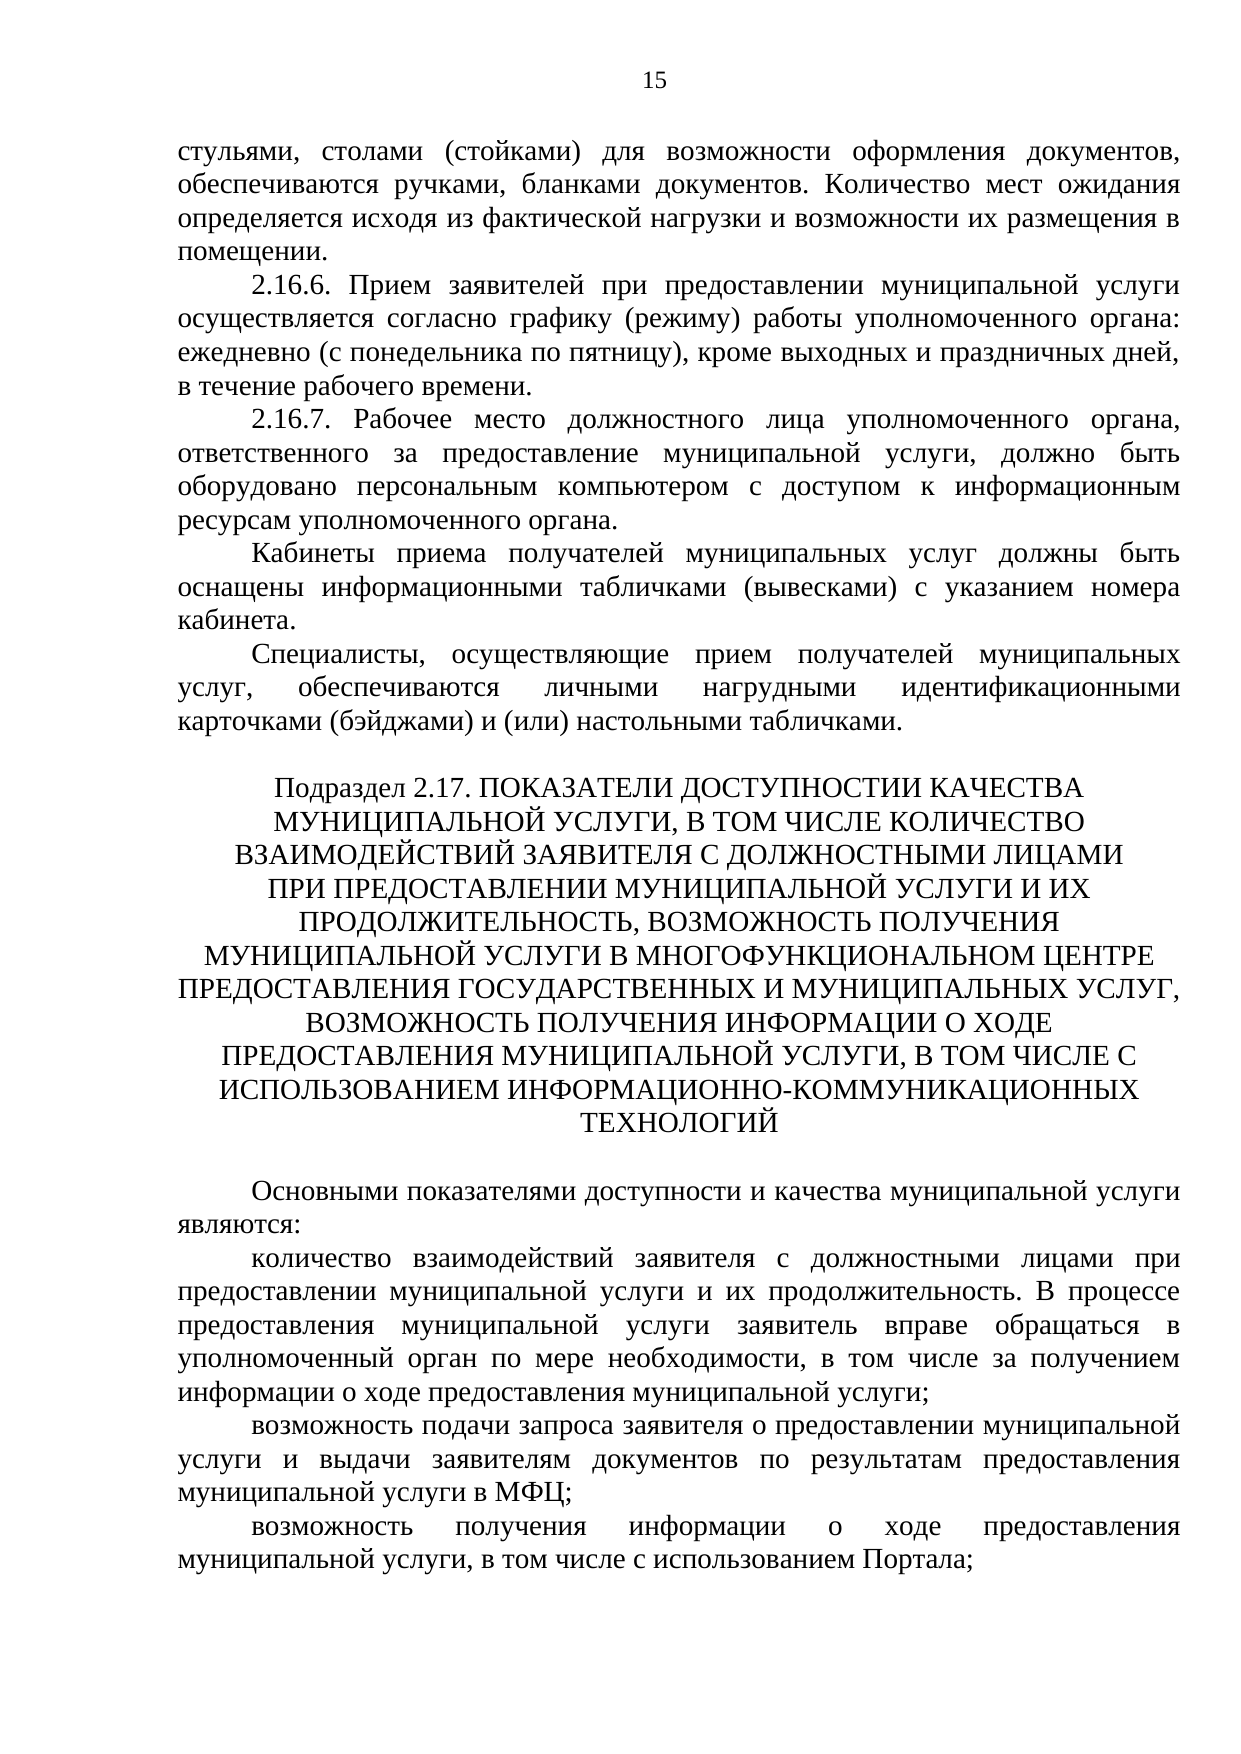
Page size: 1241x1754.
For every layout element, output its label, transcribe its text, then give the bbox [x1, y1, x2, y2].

text количество взаимодействий заявителя с должностными лицами при предоставлении муниципальной услуги и их продолжительность. В процессе предоставления муниципальной услуги заявитель вправе обращаться в уполномоченный орган по мере необходимости, в том числе за получением информации о ходе предоставления муниципальной услуги; [177, 1240, 1181, 1407]
text ВЗАИМОДЕЙСТВИЙ ЗАЯВИТЕЛЯ С ДОЛЖНОСТНЫМИ ЛИЦАМИ [177, 837, 1181, 871]
text возможность подачи запроса заявителя о предоставлении муниципальной услуги и выдачи заявителям документов по результатам предоставления муниципальной услуги в МФЦ; [177, 1407, 1181, 1508]
text ПРИ ПРЕДОСТАВЛЕНИИ МУНИЦИПАЛЬНОЙ УСЛУГИ И ИХ [177, 871, 1181, 904]
text возможность получения информации о ходе предоставления муниципальной услуги, в том числе с использованием Портала; [177, 1508, 1181, 1575]
text Специалисты, осуществляющие прием получателей муниципальных услуг, обеспечиваются личными нагрудными идентификационными карточками (бэйджами) и (или) настольными табличками. [177, 636, 1181, 737]
text Кабинеты приема получателей муниципальных услуг должны быть оснащены информационными табличками (вывесками) с указанием номера кабинета. [177, 535, 1181, 636]
text Основными показателями доступности и качества муниципальной услуги являются: [177, 1173, 1181, 1240]
text МУНИЦИПАЛЬНОЙ УСЛУГИ, В ТОМ ЧИСЛЕ КОЛИЧЕСТВО [177, 804, 1181, 837]
text МУНИЦИПАЛЬНОЙ УСЛУГИ В МНОГОФУНКЦИОНАЛЬНОМ ЦЕНТРЕ ПРЕДОСТАВЛЕНИЯ ГОСУДАРСТВЕННЫХ И МУНИЦИПАЛЬНЫХ УСЛУГ, ВОЗМОЖНОСТЬ ПОЛУЧЕНИЯ ИНФОРМАЦИИ О ХОДЕ ПРЕДОСТАВЛЕНИЯ МУНИЦИПАЛЬНОЙ УСЛУГИ, В ТОМ ЧИСЛЕ С ИСПОЛЬЗОВАНИЕМ ИНФОРМАЦИОННО-КОММУНИКАЦИОННЫХ ТЕХНОЛОГИЙ [177, 938, 1181, 1139]
text Подраздел 2.17. ПОКАЗАТЕЛИ ДОСТУПНОСТИИ КАЧЕСТВА [177, 770, 1181, 804]
text ПРОДОЛЖИТЕЛЬНОСТЬ, ВОЗМОЖНОСТЬ ПОЛУЧЕНИЯ [177, 904, 1181, 938]
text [177, 133, 1181, 267]
text 2.16.7. Рабочее место должностного лица уполномоченного органа, ответственного за предоставление муниципальной услуги, должно быть оборудовано персональным компьютером с доступом к информационным ресурсам уполномоченного органа. [177, 401, 1181, 535]
text 2.16.6. Прием заявителей при предоставлении муниципальной услуги осуществляется согласно графику (режиму) работы уполномоченного органа: ежедневно (с понедельника по пятницу), кроме выходных и праздничных дней, в течение рабочего времени. [177, 267, 1181, 401]
